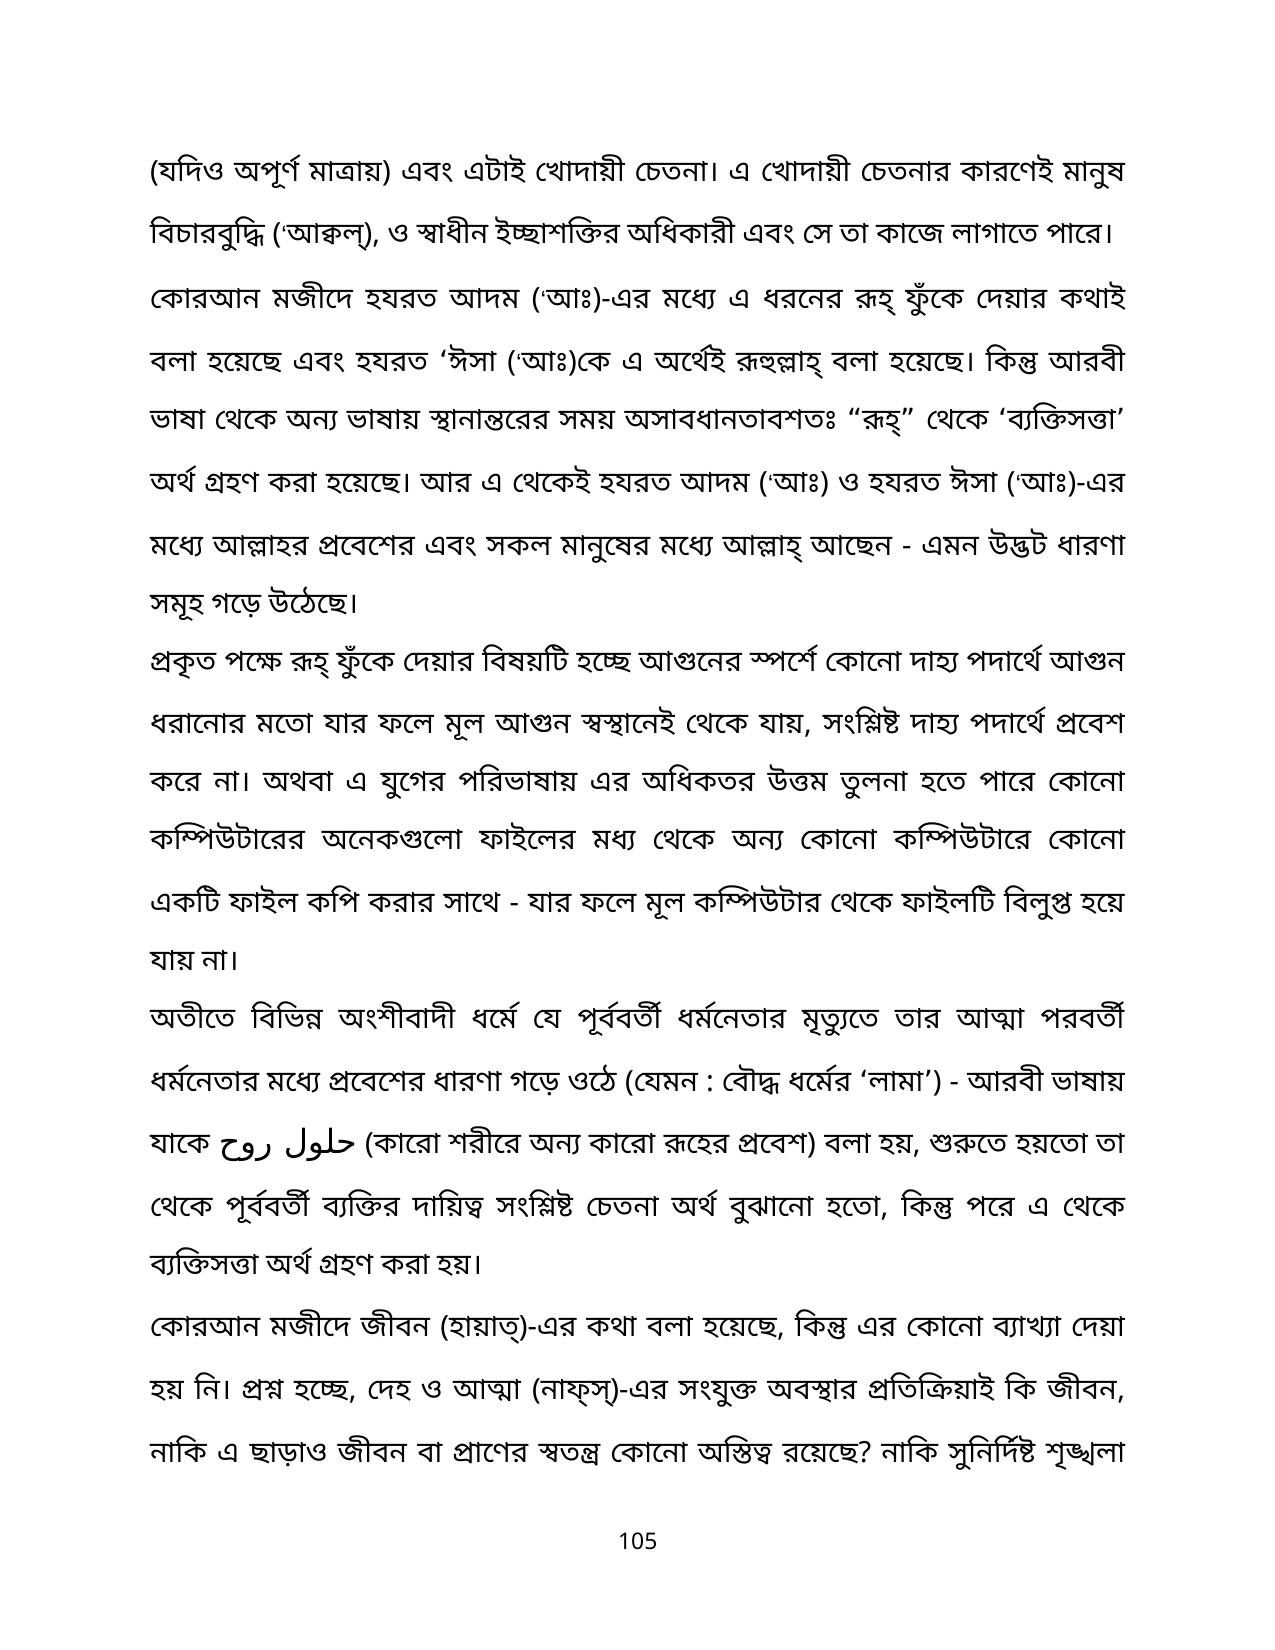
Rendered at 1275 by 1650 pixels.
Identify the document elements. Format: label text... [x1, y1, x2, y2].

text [150, 150, 1125, 256]
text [150, 1306, 1125, 1474]
text কোরআন মজীদে হযরত আদম (‘আঃ)-এর মধ্যে এ ধরনের রূহ্ ফুঁকে দেয়ার কথাই বলা হয়েছে এবং হযরত ‘ঈসা (‘আঃ)কে এ অর্থেই রূহুল্লাহ্ বলা হয়েছে। কিন্তু আরবী ভাষা থেকে অন্য ভাষায় স্থানান্তরের সময় অসাবধানতাবশতঃ “রূহ্” থেকে ‘ব্যক্তিসত্তা’ অর্থ গ্রহণ করা হয়েছে। আর এ থেকেই হযরত আদম (‘আঃ) ও হযরত ঈসা (‘আঃ)-এর মধ্যে আল্লাহর প্রবেশের এবং সকল মানুষের মধ্যে আল্লাহ্ আছেন - এমন উদ্ভট ধারণা সমূহ গড়ে উঠেছে। [150, 277, 1125, 625]
text অতীতে বিভিন্ন অংশীবাদী ধর্মে যে পূর্ববর্তী ধর্মনেতার মৃত্যুতে তার আত্মা পরবর্তী ধর্মনেতার মধ্যে প্রবেশের ধারণা গড়ে ওঠে (যেমন : বৌদ্ধ ধর্মের ‘লামা’) - আরবী ভাষায় যাকে حلول روح (কারো শরীরে অন্য কারো রূহের প্রবেশ) বলা হয়, শুরুতে হয়তো তা থেকে পূর্ববর্তী ব্যক্তির দায়িত্ব সংশ্লিষ্ট চেতনা অর্থ বুঝানো হতো, কিন্তু পরে এ থেকে ব্যক্তিসত্তা অর্থ গ্রহণ করা হয়। [150, 1001, 1125, 1286]
text প্রকৃত পক্ষে রূহ্ ফুঁকে দেয়ার বিষয়টি হচ্ছে আগুনের স্পর্শে কোনো দাহ্য পদার্থে আগুন ধরানোর মতো যার ফলে মূল আগুন স্বস্থানেই থেকে যায়, সংশ্লিষ্ট দাহ্য পদার্থে প্রবেশ করে না। অথবা এ যুগের পরিভাষায় এর অধিকতর উত্তম তুলনা হতে পারে কোনো কম্পিউটারের অনেকগুলো ফাইলের মধ্য থেকে অন্য কোনো কম্পিউটারে কোনো একটি ফাইল কপি করার সাথে - যার ফলে মূল কম্পিউটার থেকে ফাইলটি বিলুপ্ত হয়ে যায় না। [150, 644, 1125, 982]
